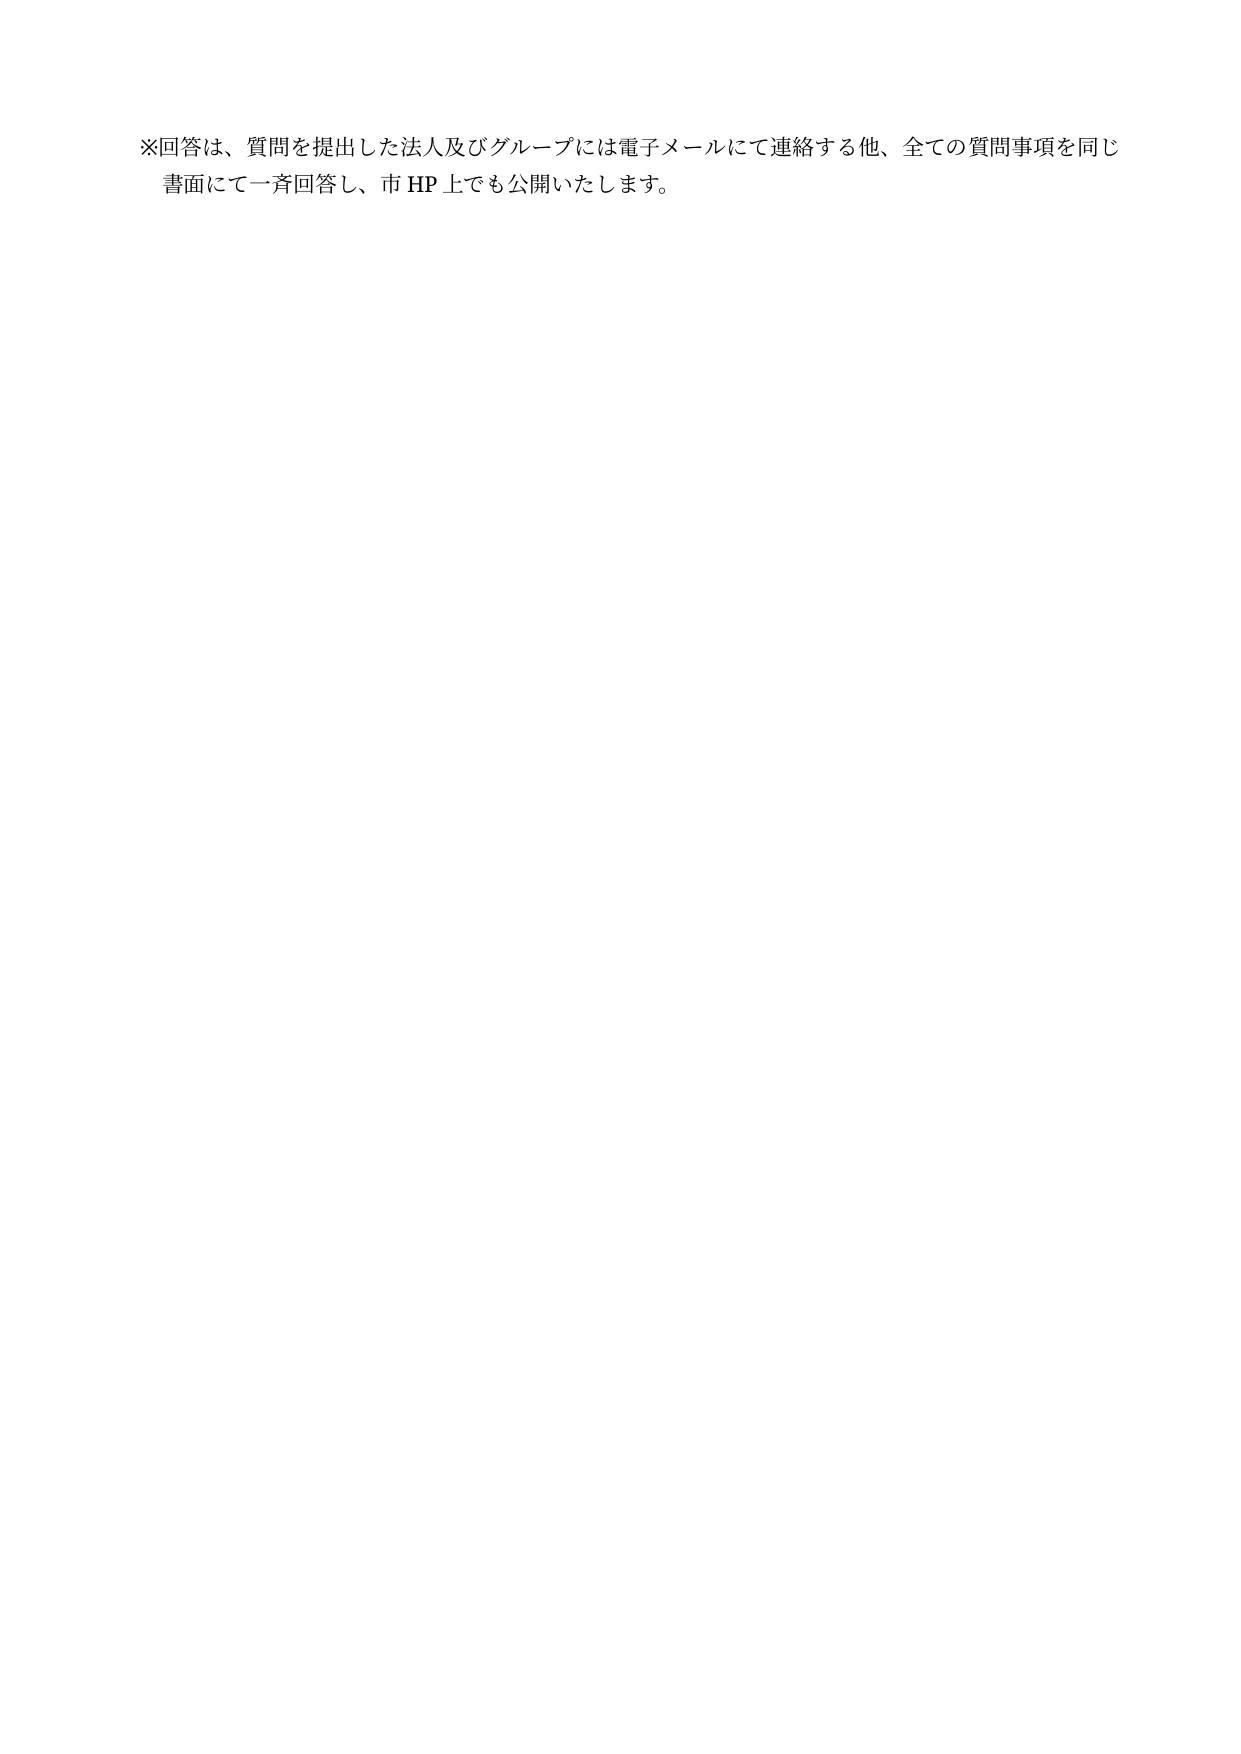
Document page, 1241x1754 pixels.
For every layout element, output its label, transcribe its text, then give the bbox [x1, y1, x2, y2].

list ※回答は、質問を提出した法人及びグループには電子メールにて連絡する他、全ての質問事項を同じ書面にて一斉回答し、市HP上でも公開いたします。 [140, 127, 1122, 202]
